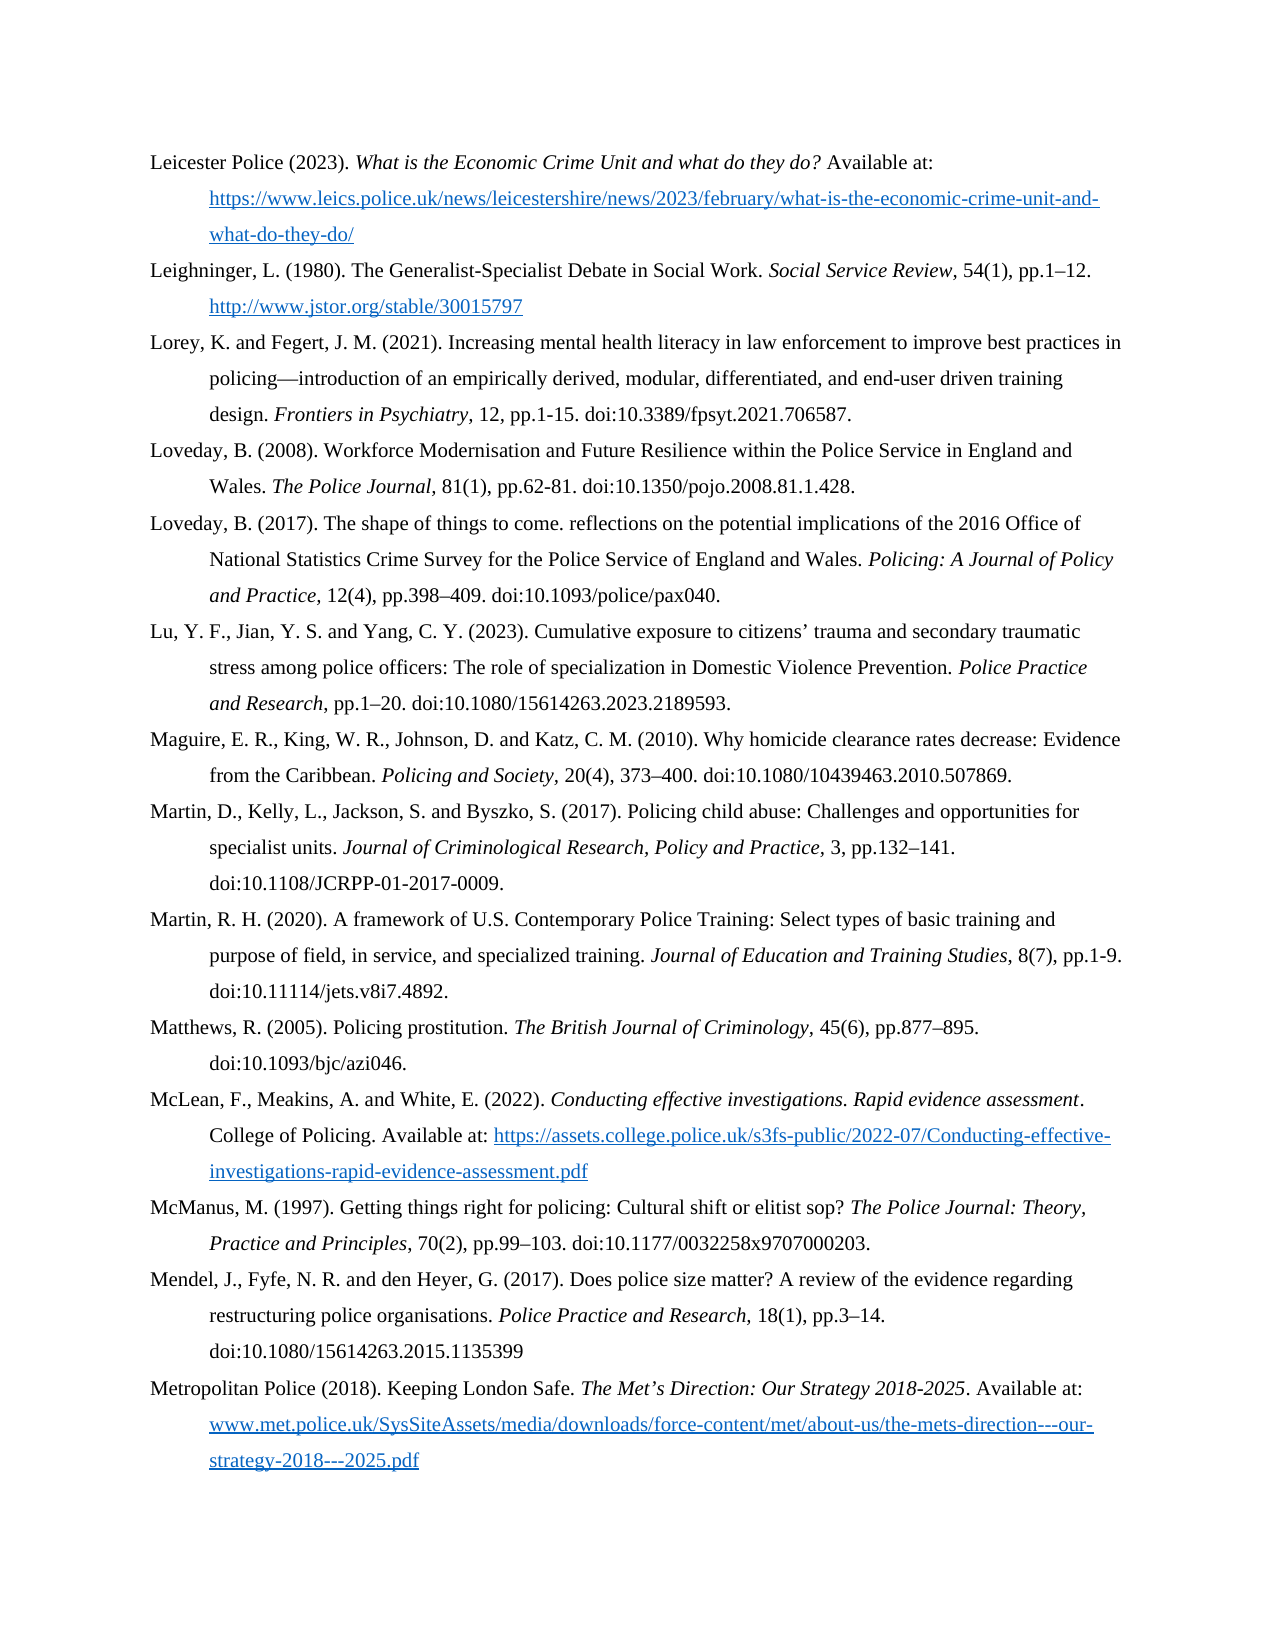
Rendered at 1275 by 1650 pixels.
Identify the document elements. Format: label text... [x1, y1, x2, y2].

text Leicester Police (2023). What is the Economic Crime Unit and what do they do? Available at: https://www.leics.police.uk/news/leicestershire/news/2023/february/what-is-the-economic-crime-unit-and-what-do-they-do/ [150, 150, 1125, 246]
text Mendel, J., Fyfe, N. R. and den Heyer, G. (2017). Does police size matter? A review of the evidence regarding restructuring police organisations. Police Practice and Research, 18(1), pp.3–14. doi:10.1080/15614263.2015.1135399 [150, 1267, 1125, 1363]
text McManus, M. (1997). Getting things right for policing: Cultural shift or elitist sop? The Police Journal: Theory, Practice and Principles, 70(2), pp.99–103. doi:10.1177/0032258x9707000203. [150, 1195, 1125, 1255]
text Martin, R. H. (2020). A framework of U.S. Contemporary Police Training: Select types of basic training and purpose of field, in service, and specialized training. Journal of Education and Training Studies, 8(7), pp.1-9. doi:10.11114/jets.v8i7.4892. [150, 907, 1125, 1003]
text Metropolitan Police (2018). Keeping London Safe. The Met’s Direction: Our Strategy 2018-2025. Available at: www.met.police.uk/SysSiteAssets/media/downloads/force-content/met/about-us/the-mets-direction---our-strategy-2018---2025.pdf [150, 1375, 1125, 1472]
text Matthews, R. (2005). Policing prostitution. The British Journal of Criminology, 45(6), pp.877–895. doi:10.1093/bjc/azi046. [150, 1015, 1125, 1075]
text Loveday, B. (2017). The shape of things to come. reflections on the potential implications of the 2016 Office of National Statistics Crime Survey for the Police Service of England and Wales. Policing: A Journal of Policy and Practice, 12(4), pp.398–409. doi:10.1093/police/pax040. [150, 510, 1125, 607]
text Leighninger, L. (1980). The Generalist-Specialist Debate in Social Work. Social Service Review, 54(1), pp.1–12. http://www.jstor.org/stable/30015797 [150, 258, 1125, 318]
text Martin, D., Kelly, L., Jackson, S. and Byszko, S. (2017). Policing child abuse: Challenges and opportunities for specialist units. Journal of Criminological Research, Policy and Practice, 3, pp.132–141. doi:10.1108/JCRPP-01-2017-0009. [150, 799, 1125, 895]
text McLean, F., Meakins, A. and White, E. (2022). Conducting effective investigations. Rapid evidence assessment. College of Policing. Available at: https://assets.college.police.uk/s3fs-public/2022-07/Conducting-effective-investigations-rapid-evidence-assessment.pdf [150, 1087, 1125, 1183]
text Lorey, K. and Fegert, J. M. (2021). Increasing mental health literacy in law enforcement to improve best practices in policing—introduction of an empirically derived, modular, differentiated, and end-user driven training design. Frontiers in Psychiatry, 12, pp.1-15. doi:10.3389/fpsyt.2021.706587. [150, 330, 1125, 426]
text Maguire, E. R., King, W. R., Johnson, D. and Katz, C. M. (2010). Why homicide clearance rates decrease: Evidence from the Caribbean. Policing and Society, 20(4), 373–400. doi:10.1080/10439463.2010.507869. [150, 727, 1125, 787]
text Loveday, B. (2008). Workforce Modernisation and Future Resilience within the Police Service in England and Wales. The Police Journal, 81(1), pp.62-81. doi:10.1350/pojo.2008.81.1.428. [150, 438, 1125, 498]
text Lu, Y. F., Jian, Y. S. and Yang, C. Y. (2023). Cumulative exposure to citizens’ trauma and secondary traumatic stress among police officers: The role of specialization in Domestic Violence Prevention. Police Practice and Research, pp.1–20. doi:10.1080/15614263.2023.2189593. [150, 618, 1125, 715]
